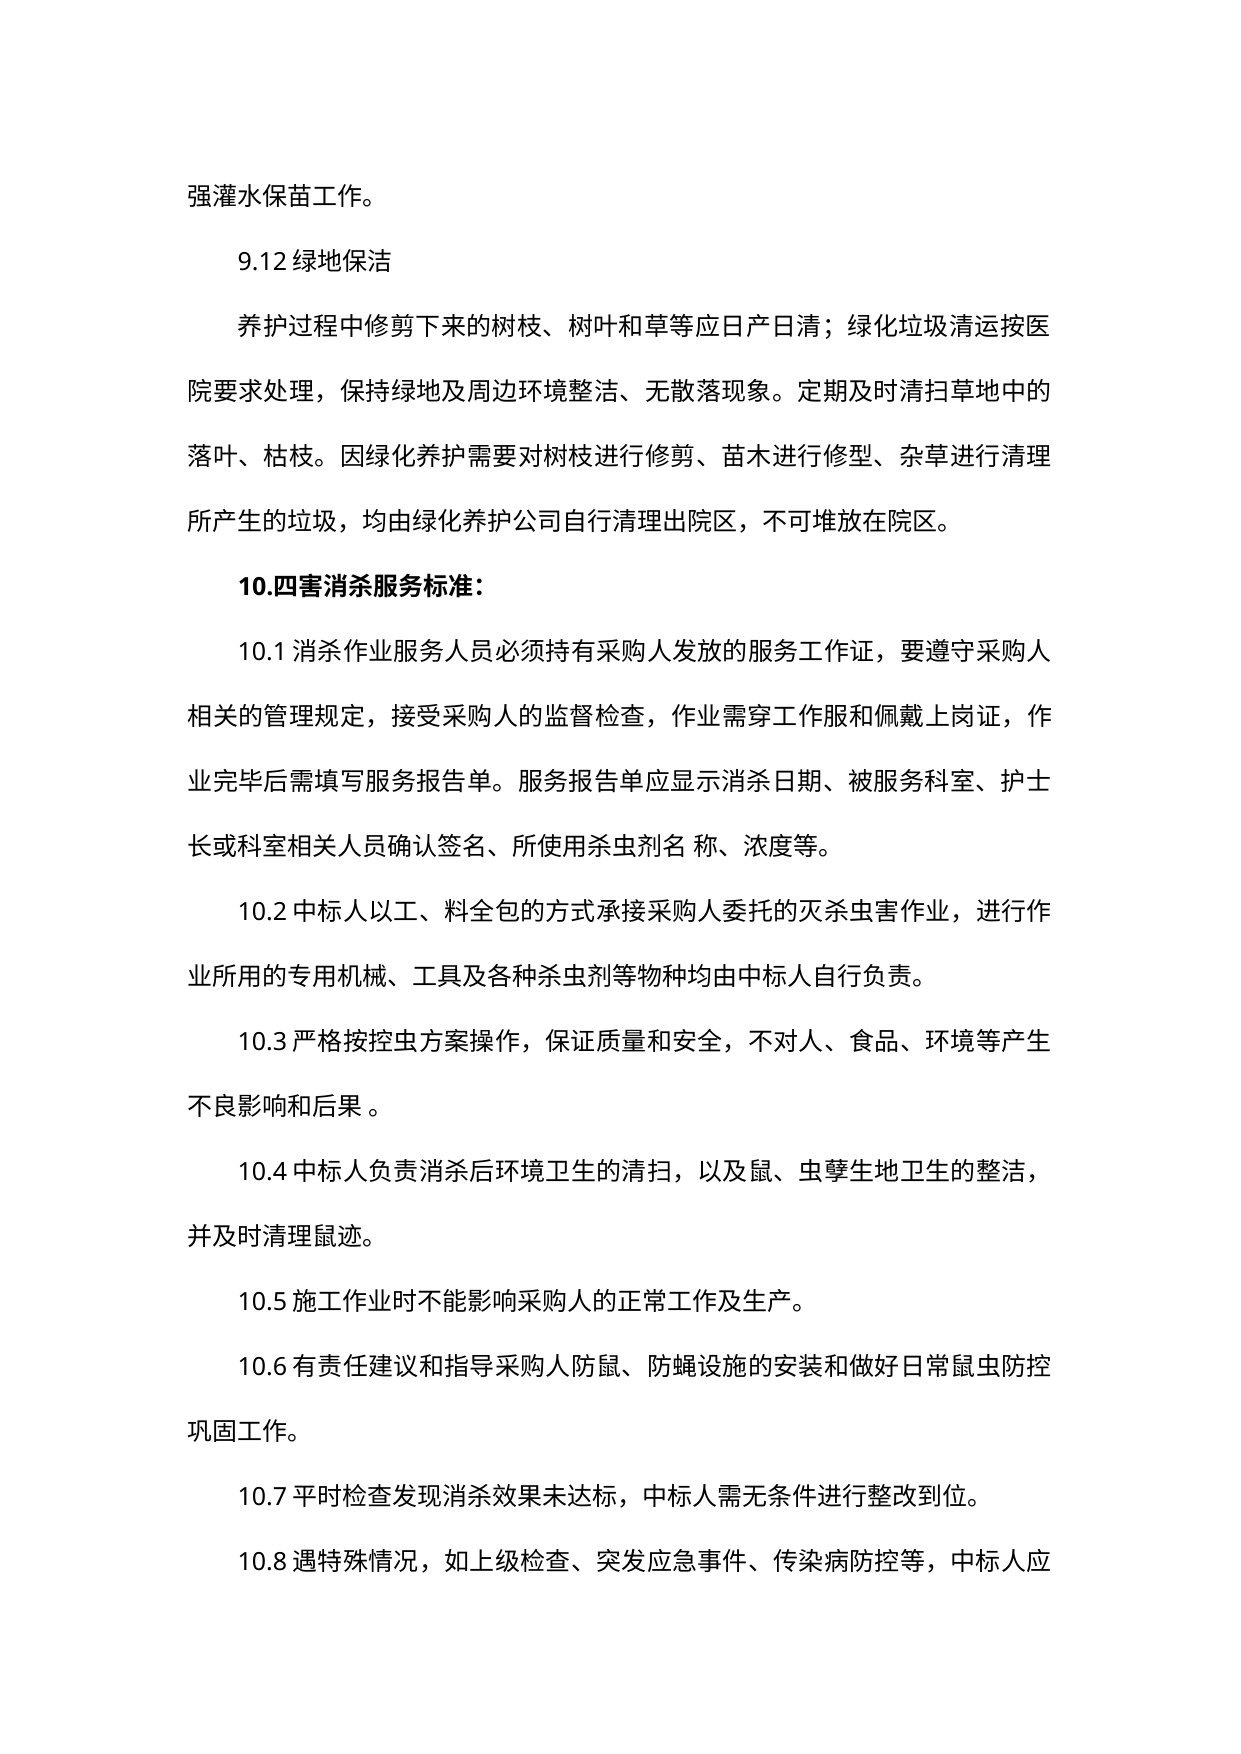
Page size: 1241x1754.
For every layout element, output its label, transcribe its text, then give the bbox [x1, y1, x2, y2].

list 10.四害消杀服务标准： [187, 552, 1053, 617]
text 10.2中标人以工、料全包的方式承接采购人委托的灭杀虫害作业，进行作业所用的专用机械、工具及各种杀虫剂等物种均由中标人自行负责。 [187, 877, 1053, 1007]
text 9.12绿地保洁 [187, 227, 1053, 292]
text 10.4中标人负责消杀后环境卫生的清扫，以及鼠、虫孽生地卫生的整洁，并及时清理鼠迹。 [187, 1137, 1053, 1267]
text 10.7平时检查发现消杀效果未达标，中标人需无条件进行整改到位。 [187, 1462, 1053, 1527]
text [187, 162, 1053, 227]
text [187, 1527, 1053, 1592]
text 养护过程中修剪下来的树枝、树叶和草等应日产日清；绿化垃圾清运按医院要求处理，保持绿地及周边环境整洁、无散落现象。定期及时清扫草地中的落叶、枯枝。因绿化养护需要对树枝进行修剪、苗木进行修型、杂草进行清理所产生的垃圾，均由绿化养护公司自行清理出院区，不可堆放在院区。 [187, 292, 1053, 552]
text 10.1消杀作业服务人员必须持有采购人发放的服务工作证，要遵守采购人相关的管理规定，接受采购人的监督检查，作业需穿工作服和佩戴上岗证，作业完毕后需填写服务报告单。服务报告单应显示消杀日期、被服务科室、护士长或科室相关人员确认签名、所使用杀虫剂名 称、浓度等。 [187, 617, 1053, 877]
text 10.5施工作业时不能影响采购人的正常工作及生产。 [187, 1267, 1053, 1332]
text 10.6有责任建议和指导采购人防鼠、防蝇设施的安装和做好日常鼠虫防控巩固工作。 [187, 1332, 1053, 1462]
text 10.3严格按控虫方案操作，保证质量和安全，不对人、食品、环境等产生不良影响和后果 。 [187, 1007, 1053, 1137]
